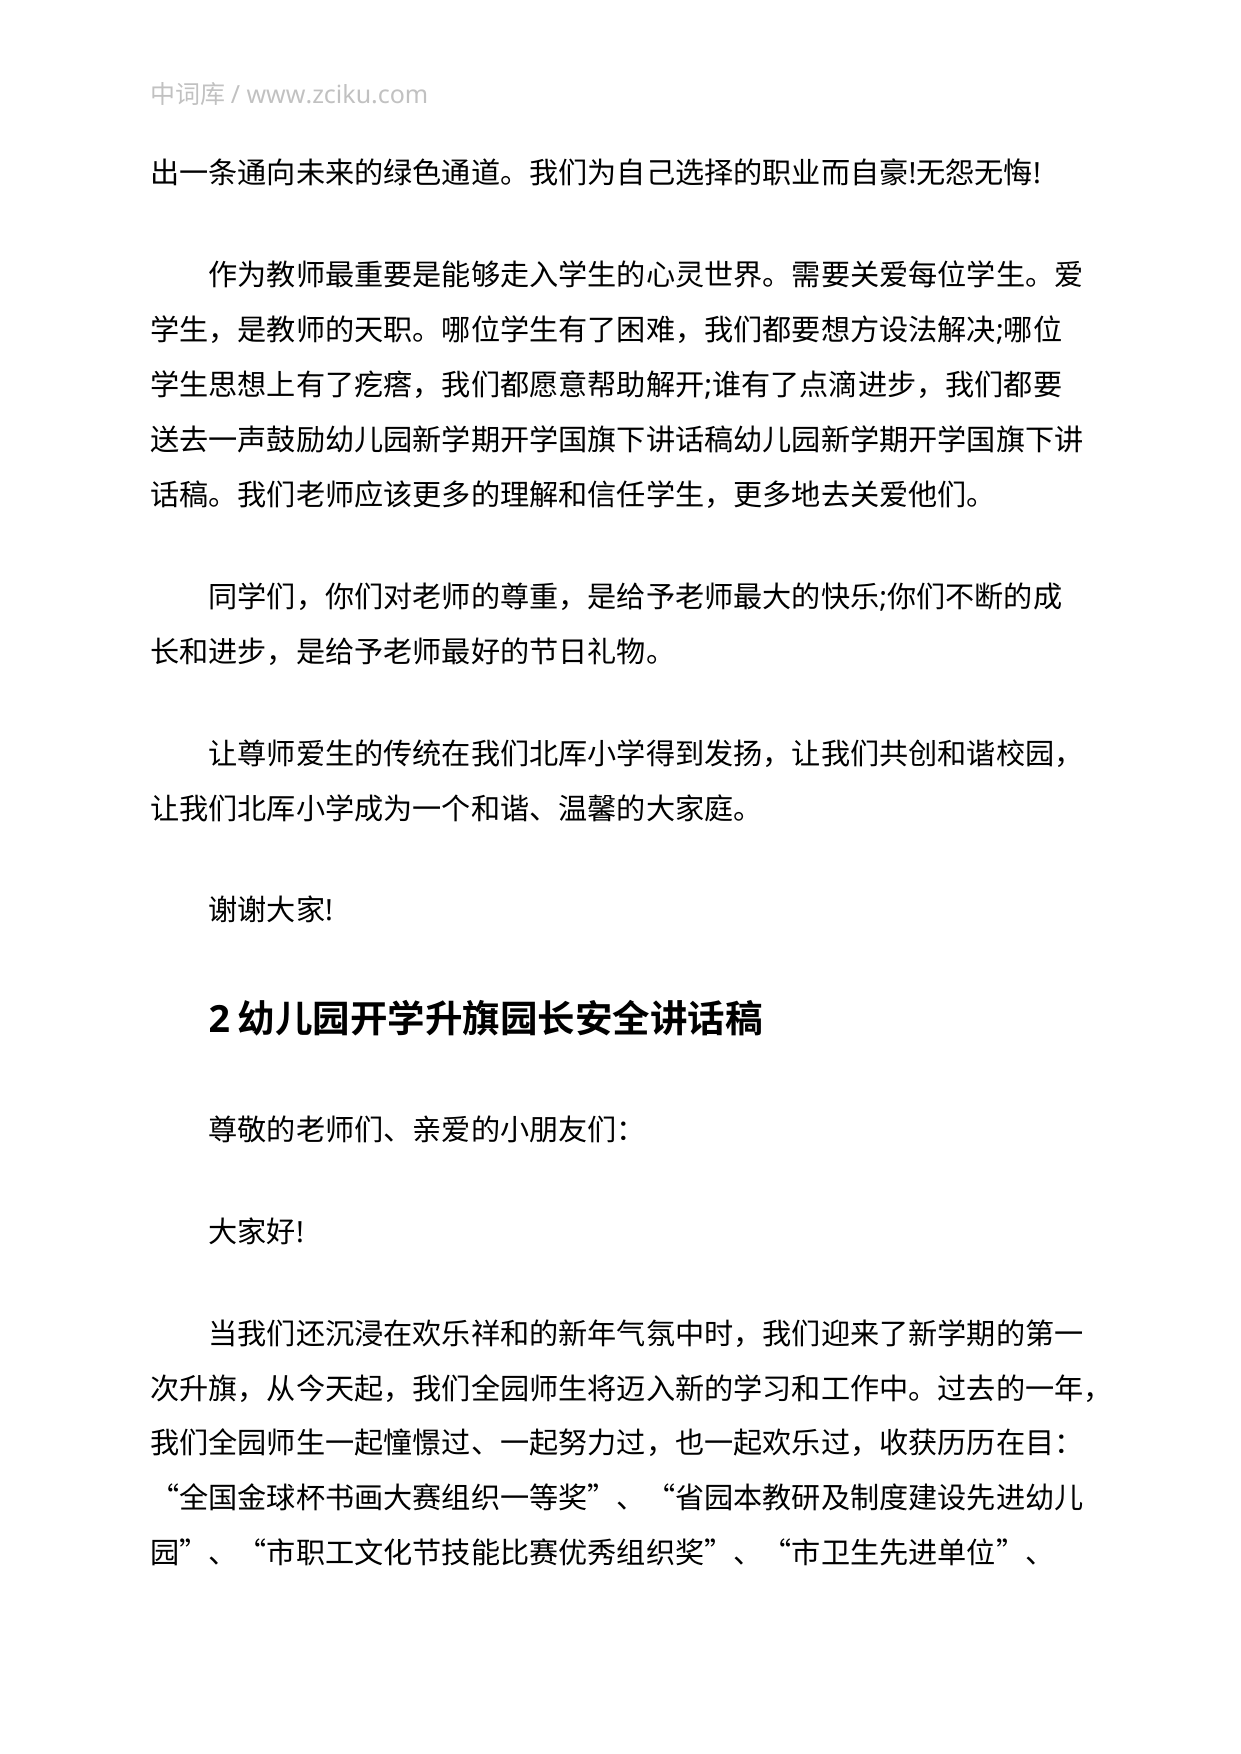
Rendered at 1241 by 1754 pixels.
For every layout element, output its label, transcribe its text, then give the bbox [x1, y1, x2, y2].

text 作为教师最重要是能够走入学生的心灵世界。需要关爱每位学生。爱学生，是教师的天职。哪位学生有了困难，我们都要想方设法解决;哪位学生思想上有了疙瘩，我们都愿意帮助解开;谁有了点滴进步，我们都要送去一声鼓励幼儿园新学期开学国旗下讲话稿幼儿园新学期开学国旗下讲话稿。我们老师应该更多的理解和信任学生，更多地去关爱他们。 [150, 252, 1090, 514]
text 让尊师爱生的传统在我们北厍小学得到发扬，让我们共创和谐校园，让我们北厍小学成为一个和谐、温馨的大家庭。 [150, 730, 1090, 827]
text 同学们，你们对老师的尊重，是给予老师最大的快乐;你们不断的成长和进步，是给予老师最好的节日礼物。 [150, 573, 1090, 671]
text 2幼儿园开学升旗园长安全讲话稿 [150, 989, 1090, 1043]
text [150, 1310, 1090, 1572]
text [150, 150, 1090, 192]
text 尊敬的老师们、亲爱的小朋友们： [150, 1107, 1090, 1149]
text 大家好! [150, 1208, 1090, 1251]
text 谢谢大家! [150, 887, 1090, 929]
